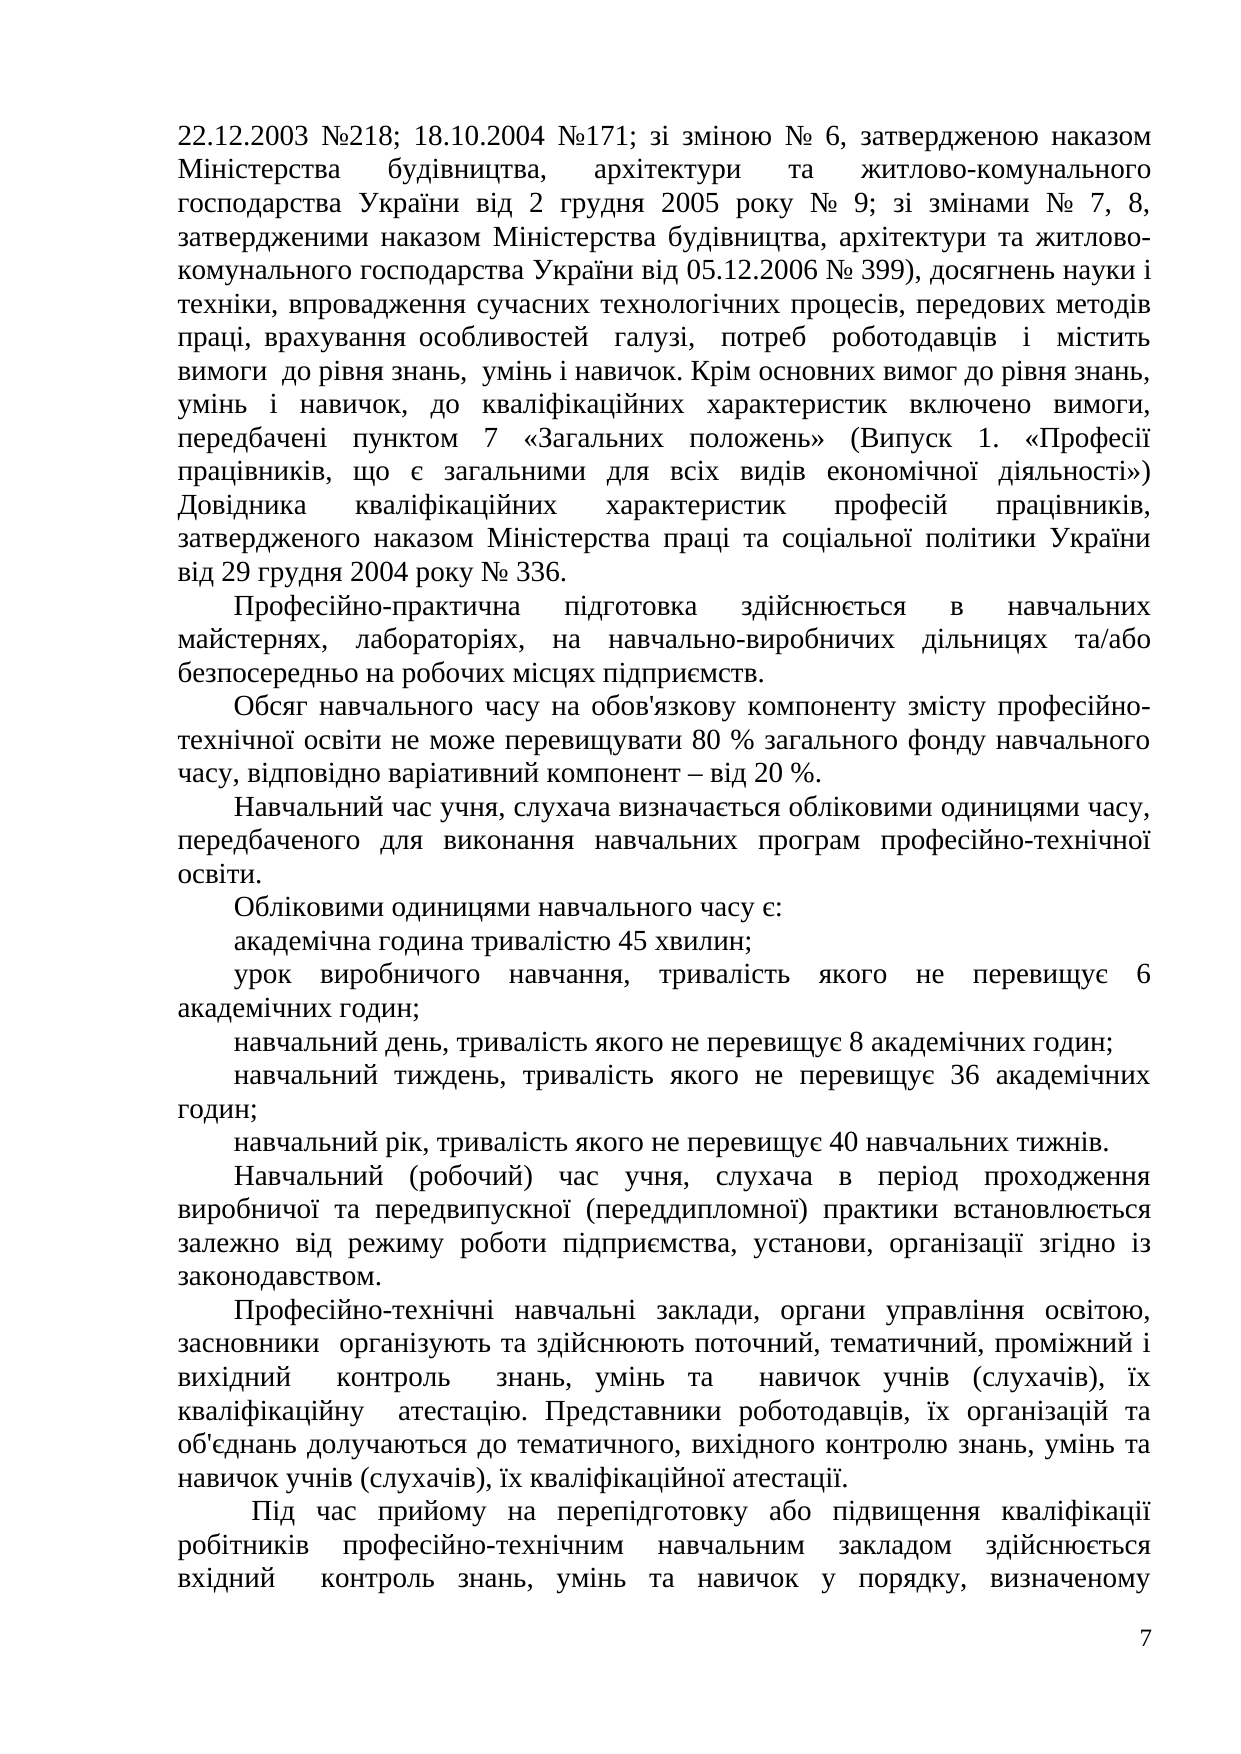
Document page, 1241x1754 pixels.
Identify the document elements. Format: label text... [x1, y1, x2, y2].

text навчальний день, тривалість якого не перевищує 8 академічних годин; [177, 1024, 1152, 1057]
text Професійно-технічні навчальні заклади, органи управління освітою, засновники організують та здійснюють поточний, тематичний, проміжний і вихідний контроль знань, умінь та навичок учнів (слухачів), їх кваліфікаційну атестацію. Представники роботодавців, їх організацій та об'єднань долучаються до тематичного, вихідного контролю знань, умінь та навичок учнів (слухачів), їх кваліфікаційної атестації. [177, 1292, 1152, 1493]
text Професійно-практична підготовка здійснюється в навчальних майстернях, лабораторіях, на навчально-виробничих дільницях та/або безпосередньо на робочих місцях підприємств. [177, 588, 1152, 688]
text навчальний тиждень, тривалість якого не перевищує 36 академічних годин; [177, 1057, 1152, 1124]
text навчальний рік, тривалість якого не перевищує 40 навчальних тижнів. [177, 1124, 1152, 1158]
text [177, 1493, 1152, 1594]
text Обліковими одиницями навчального часу є: [177, 889, 1152, 923]
text урок виробничого навчання, тривалість якого не перевищує 6 академічних годин; [177, 957, 1152, 1024]
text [177, 118, 1152, 588]
text Навчальний (робочий) час учня, слухача в період проходження виробничої та передвипускної (переддипломної) практики встановлюється залежно від режиму роботи підприємства, установи, організації згідно із законодавством. [177, 1158, 1152, 1292]
text академічна година тривалістю 45 хвилин; [177, 923, 1152, 957]
text Обсяг навчального часу на обов'язкову компоненту змісту професійно-технічної освіти не може перевищувати 80 % загального фонду навчального часу, відповідно варіативний компонент – від 20 %. [177, 688, 1152, 789]
text Навчальний час учня, слухача визначається обліковими одиницями часу, передбаченого для виконання навчальних програм професійно-технічної освіти. [177, 789, 1152, 889]
